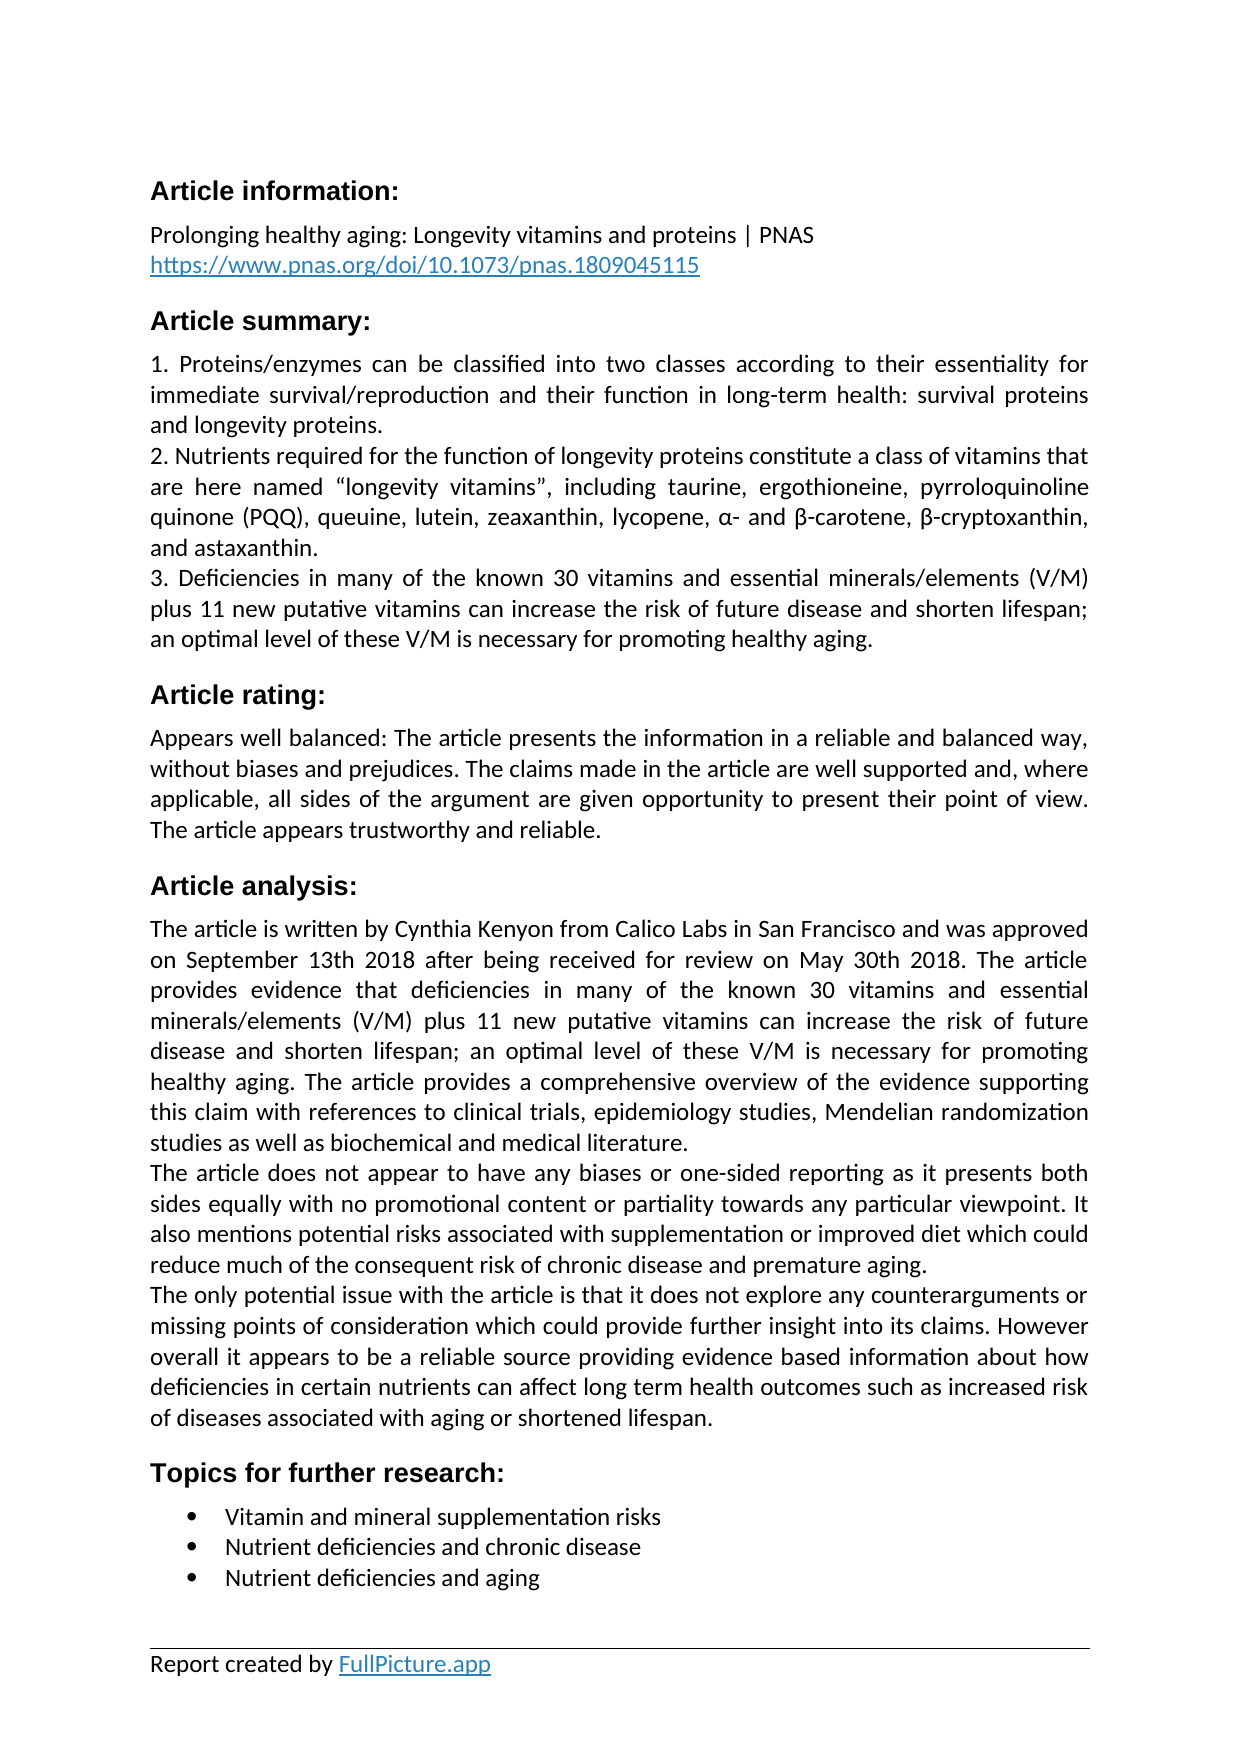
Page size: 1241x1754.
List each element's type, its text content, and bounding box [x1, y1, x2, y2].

list Nutrient deficiencies and aging [187, 1562, 1090, 1592]
subtitle Article analysis: [150, 869, 1090, 901]
text The article is written by Cynthia Kenyon from Calico Labs in San Francisco and was approved on September 13th 2018 after being received for review on May 30th 2018. The article provides evidence that deficiencies in many of the known 30 vitamins and essential minerals/elements (V/M) plus 11 new putative vitamins can increase the risk of future disease and shorten lifespan; an optimal level of these V/M is necessary for promoting healthy aging. The article provides a comprehensive overview of the evidence supporting this claim with references to clinical trials, epidemiology studies, Mendelian randomization studies as well as biochemical and medical literature. [150, 913, 1090, 1157]
subtitle Article information: [150, 175, 1090, 206]
subtitle Article summary: [150, 305, 1090, 336]
subtitle Article rating: [150, 679, 1090, 710]
text Appears well balanced: The article presents the information in a reliable and balanced way, without biases and prejudices. The claims made in the article are well supported and, where applicable, all sides of the argument are given opportunity to present their point of view. The article appears trustworthy and reliable. [150, 722, 1090, 844]
text 1. Proteins/enzymes can be classified into two classes according to their essentiality for immediate survival/reproduction and their function in long-term health: survival proteins and longevity proteins. [150, 348, 1090, 440]
text The article does not appear to have any biases or one-sided reporting as it presents both sides equally with no promotional content or partiality towards any particular viewpoint. It also mentions potential risks associated with supplementation or improved diet which could reduce much of the consequent risk of chronic disease and premature aging. [150, 1157, 1090, 1279]
subtitle Topics for further research: [150, 1457, 1090, 1488]
text 2. Nutrients required for the function of longevity proteins constitute a class of vitamins that are here named “longevity vitamins”, including taurine, ergothioneine, pyrroloquinoline quinone (PQQ), queuine, lutein, zeaxanthin, lycopene, α- and β-carotene, β-cryptoxanthin, and astaxanthin. [150, 440, 1090, 562]
text 3. Deficiencies in many of the known 30 vitamins and essential minerals/elements (V/M) plus 11 new putative vitamins can increase the risk of future disease and shorten lifespan; an optimal level of these V/M is necessary for promoting healthy aging. [150, 562, 1090, 654]
list Nutrient deficiencies and chronic disease [187, 1531, 1090, 1562]
text The only potential issue with the article is that it does not explore any counterarguments or missing points of consideration which could provide further insight into its claims. However overall it appears to be a reliable source providing evidence based information about how deficiencies in certain nutrients can affect long term health outcomes such as increased risk of diseases associated with aging or shortened lifespan. [150, 1279, 1090, 1432]
list Vitamin and mineral supplementation risks [187, 1501, 1090, 1531]
text Prolonging healthy aging: Longevity vitamins and proteins | PNAShttps://www.pnas.org/doi/10.1073/pnas.1809045115 [150, 219, 1090, 280]
